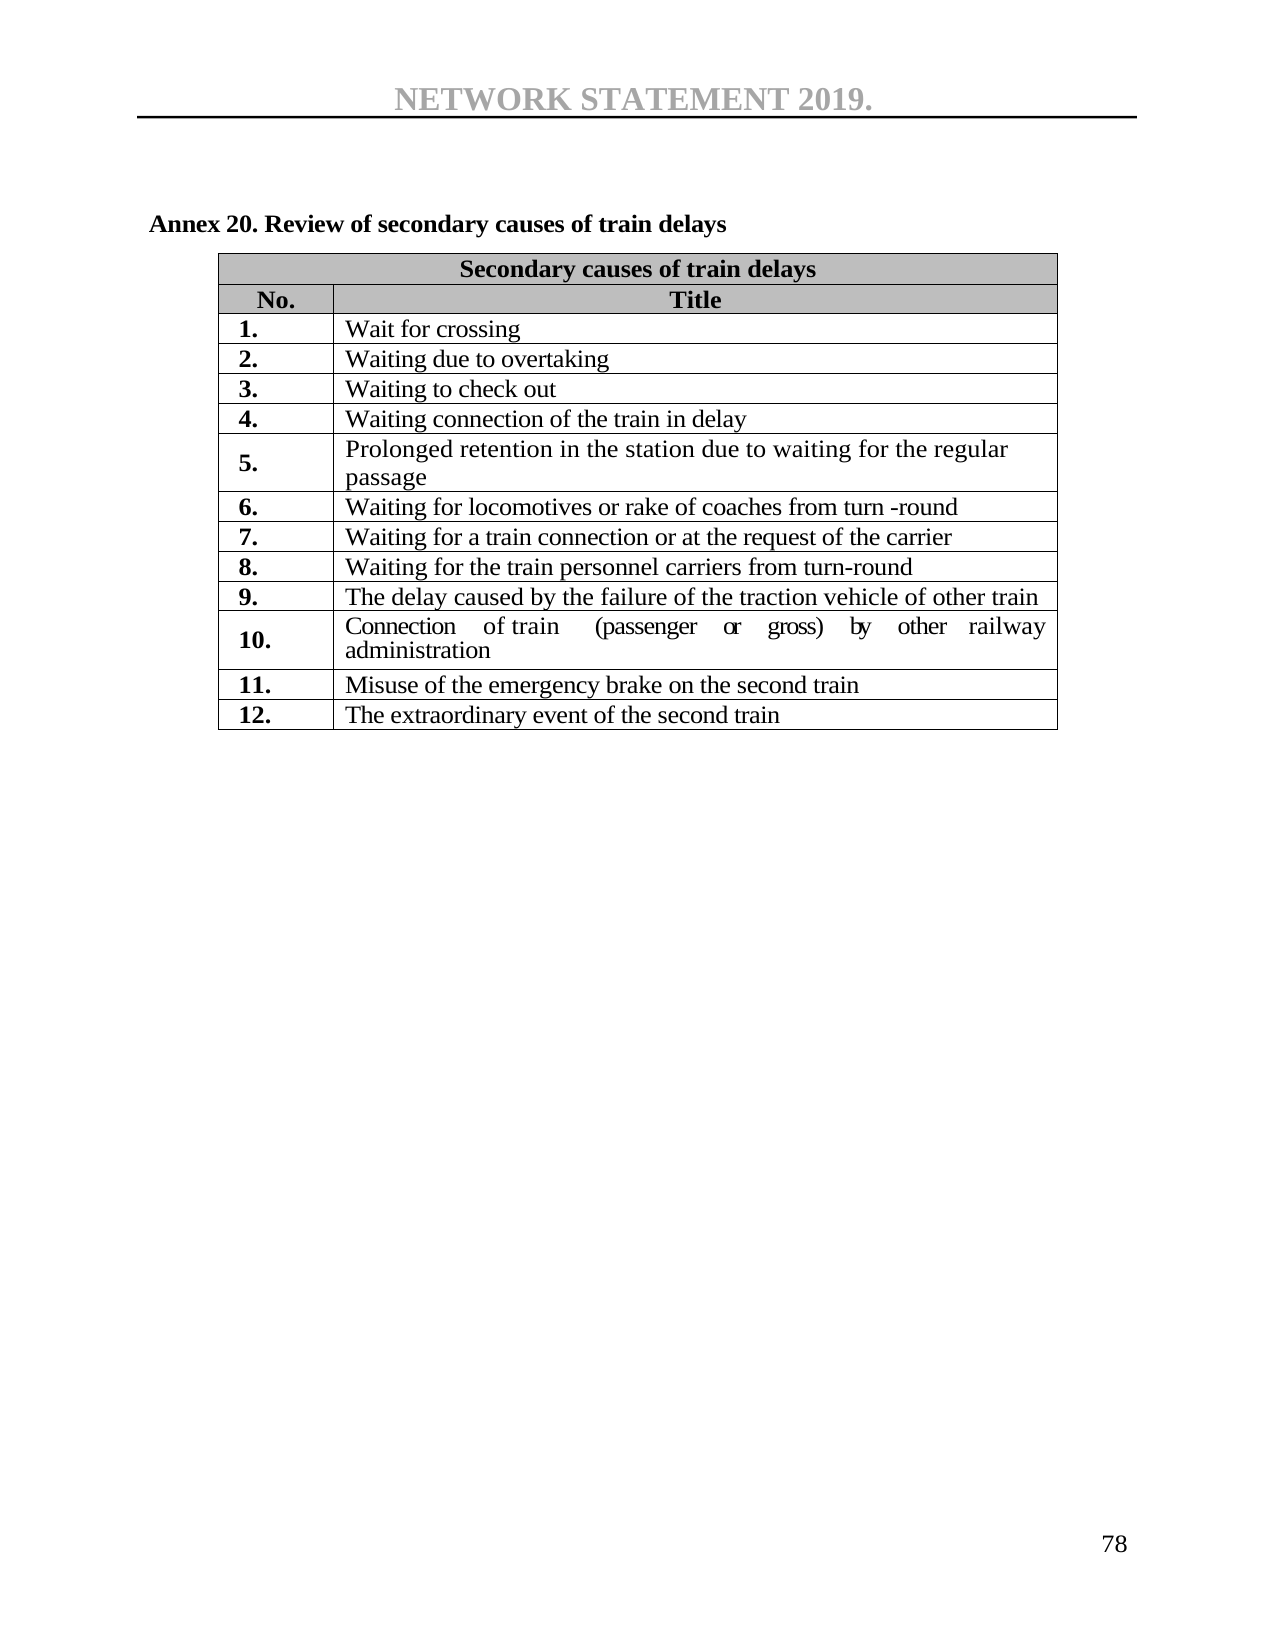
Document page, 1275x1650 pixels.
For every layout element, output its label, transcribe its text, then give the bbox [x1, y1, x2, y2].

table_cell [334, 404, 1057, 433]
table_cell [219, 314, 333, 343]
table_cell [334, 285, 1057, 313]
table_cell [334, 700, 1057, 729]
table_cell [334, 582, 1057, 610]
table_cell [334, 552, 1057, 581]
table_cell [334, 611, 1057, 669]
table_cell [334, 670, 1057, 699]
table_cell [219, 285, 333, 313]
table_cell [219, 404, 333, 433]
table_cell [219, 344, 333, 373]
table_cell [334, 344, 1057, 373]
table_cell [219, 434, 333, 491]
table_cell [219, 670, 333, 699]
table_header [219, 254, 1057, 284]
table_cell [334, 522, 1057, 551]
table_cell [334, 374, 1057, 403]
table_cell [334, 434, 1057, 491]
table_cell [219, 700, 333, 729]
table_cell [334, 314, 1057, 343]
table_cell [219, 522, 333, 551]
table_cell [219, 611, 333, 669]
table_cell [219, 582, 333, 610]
text Annex 20. Review of secondary causes of train delays [148, 209, 1162, 238]
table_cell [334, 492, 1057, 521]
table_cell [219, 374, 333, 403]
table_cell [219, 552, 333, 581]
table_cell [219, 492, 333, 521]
